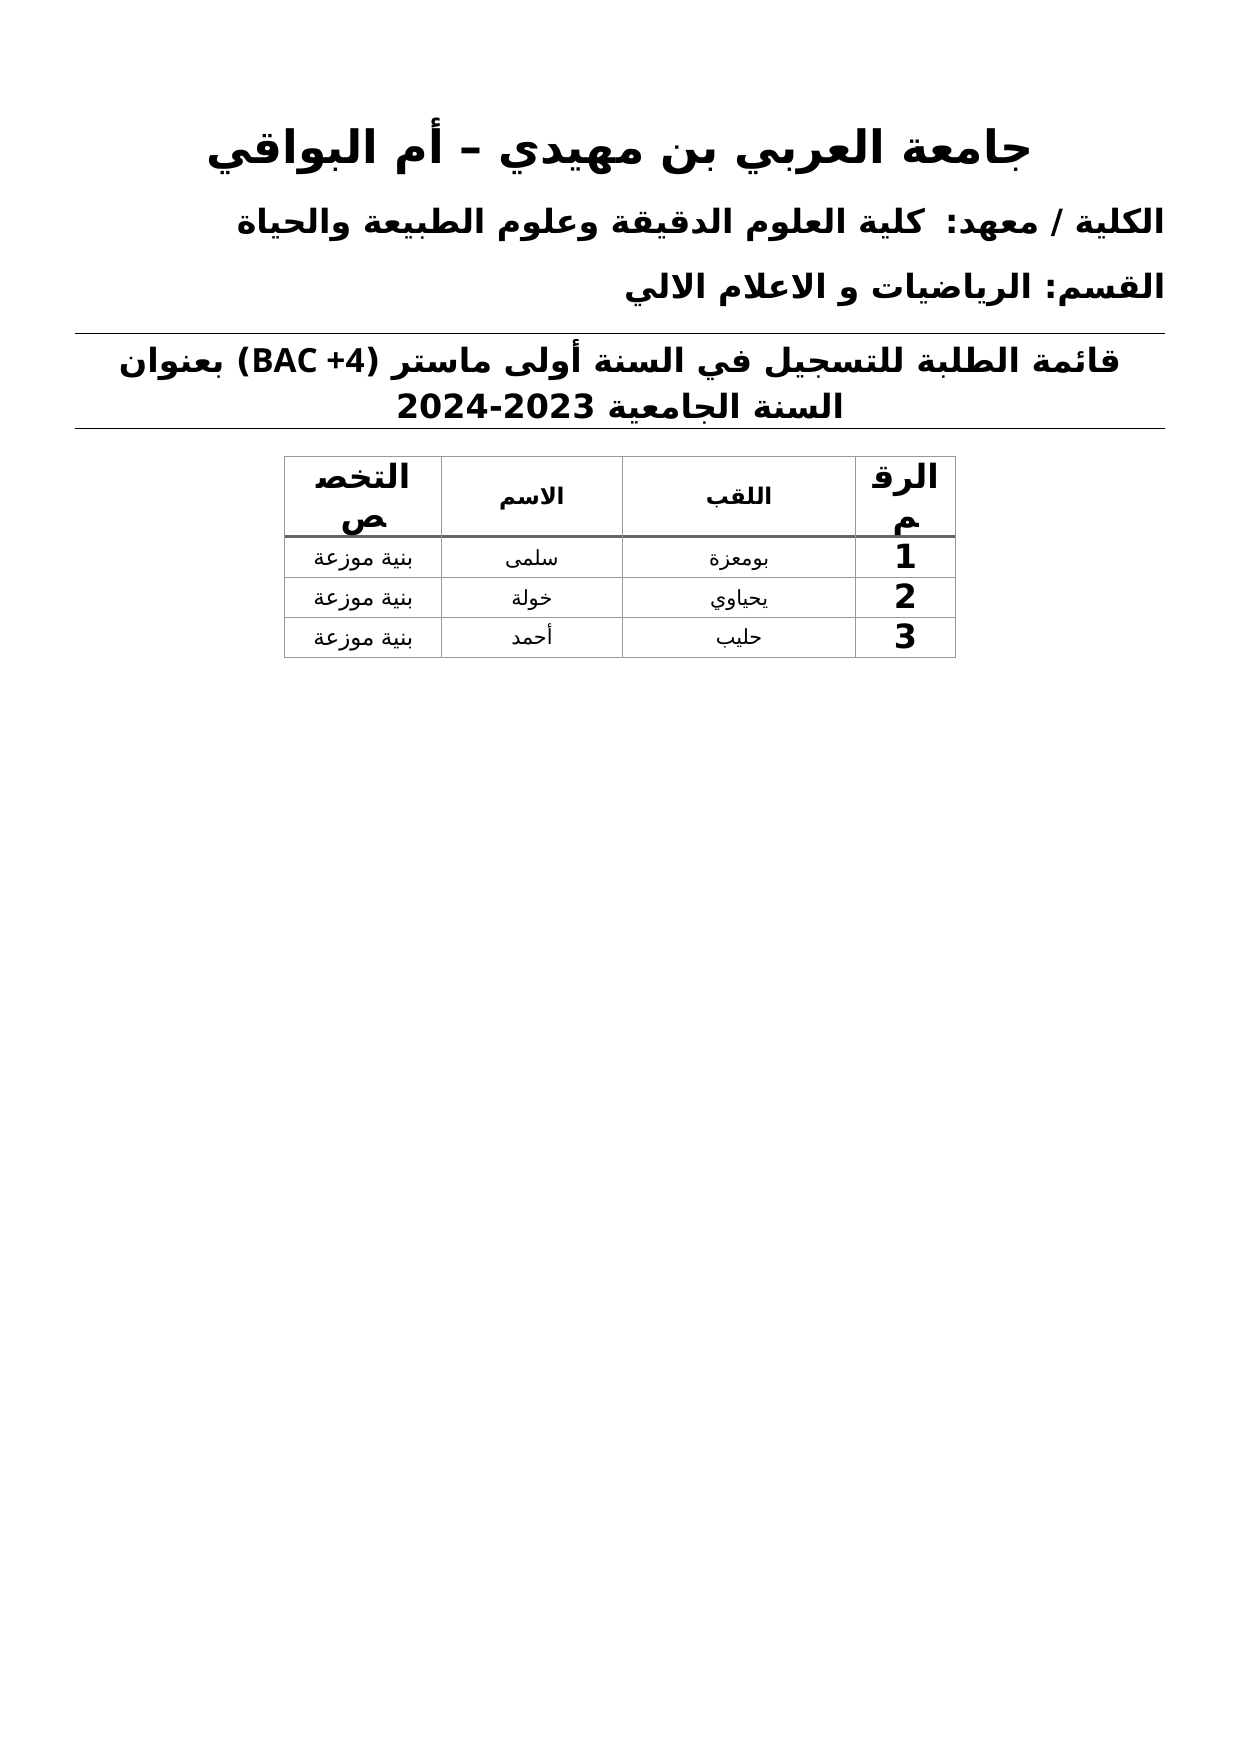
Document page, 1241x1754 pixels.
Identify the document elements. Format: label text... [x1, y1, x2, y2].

table_header الاسم [442, 457, 622, 535]
table_cell بنية موزعة [285, 538, 441, 577]
table_header الرقم [856, 457, 955, 535]
table_cell بنية موزعة [285, 578, 441, 617]
table_cell بومعزة [623, 538, 855, 577]
text القسم: الرياضيات و الاعلام الالي [75, 268, 1165, 307]
text قائمة الطلبة للتسجيل في السنة أولى ماستر (BAC +4) بعنوان السنة الجامعية 2023-2024 [75, 334, 1165, 428]
text جامعة العربي بن مهيدي – أم البواقي [75, 120, 1165, 174]
table_cell خولة [442, 578, 622, 617]
table_cell أحمد [442, 618, 622, 657]
table_header التخصص [285, 457, 441, 535]
table_cell حليب [623, 618, 855, 657]
table_cell 3 [856, 618, 955, 657]
table_cell 2 [856, 578, 955, 617]
table_header اللقب [623, 457, 855, 535]
table_cell 1 [856, 538, 955, 577]
table_cell بنية موزعة [285, 618, 441, 657]
table_cell سلمى [442, 538, 622, 577]
table_cell يحياوي [623, 578, 855, 617]
text الكلية / معهد: كلية العلوم الدقيقة وعلوم الطبيعة والحياة [75, 202, 1165, 241]
